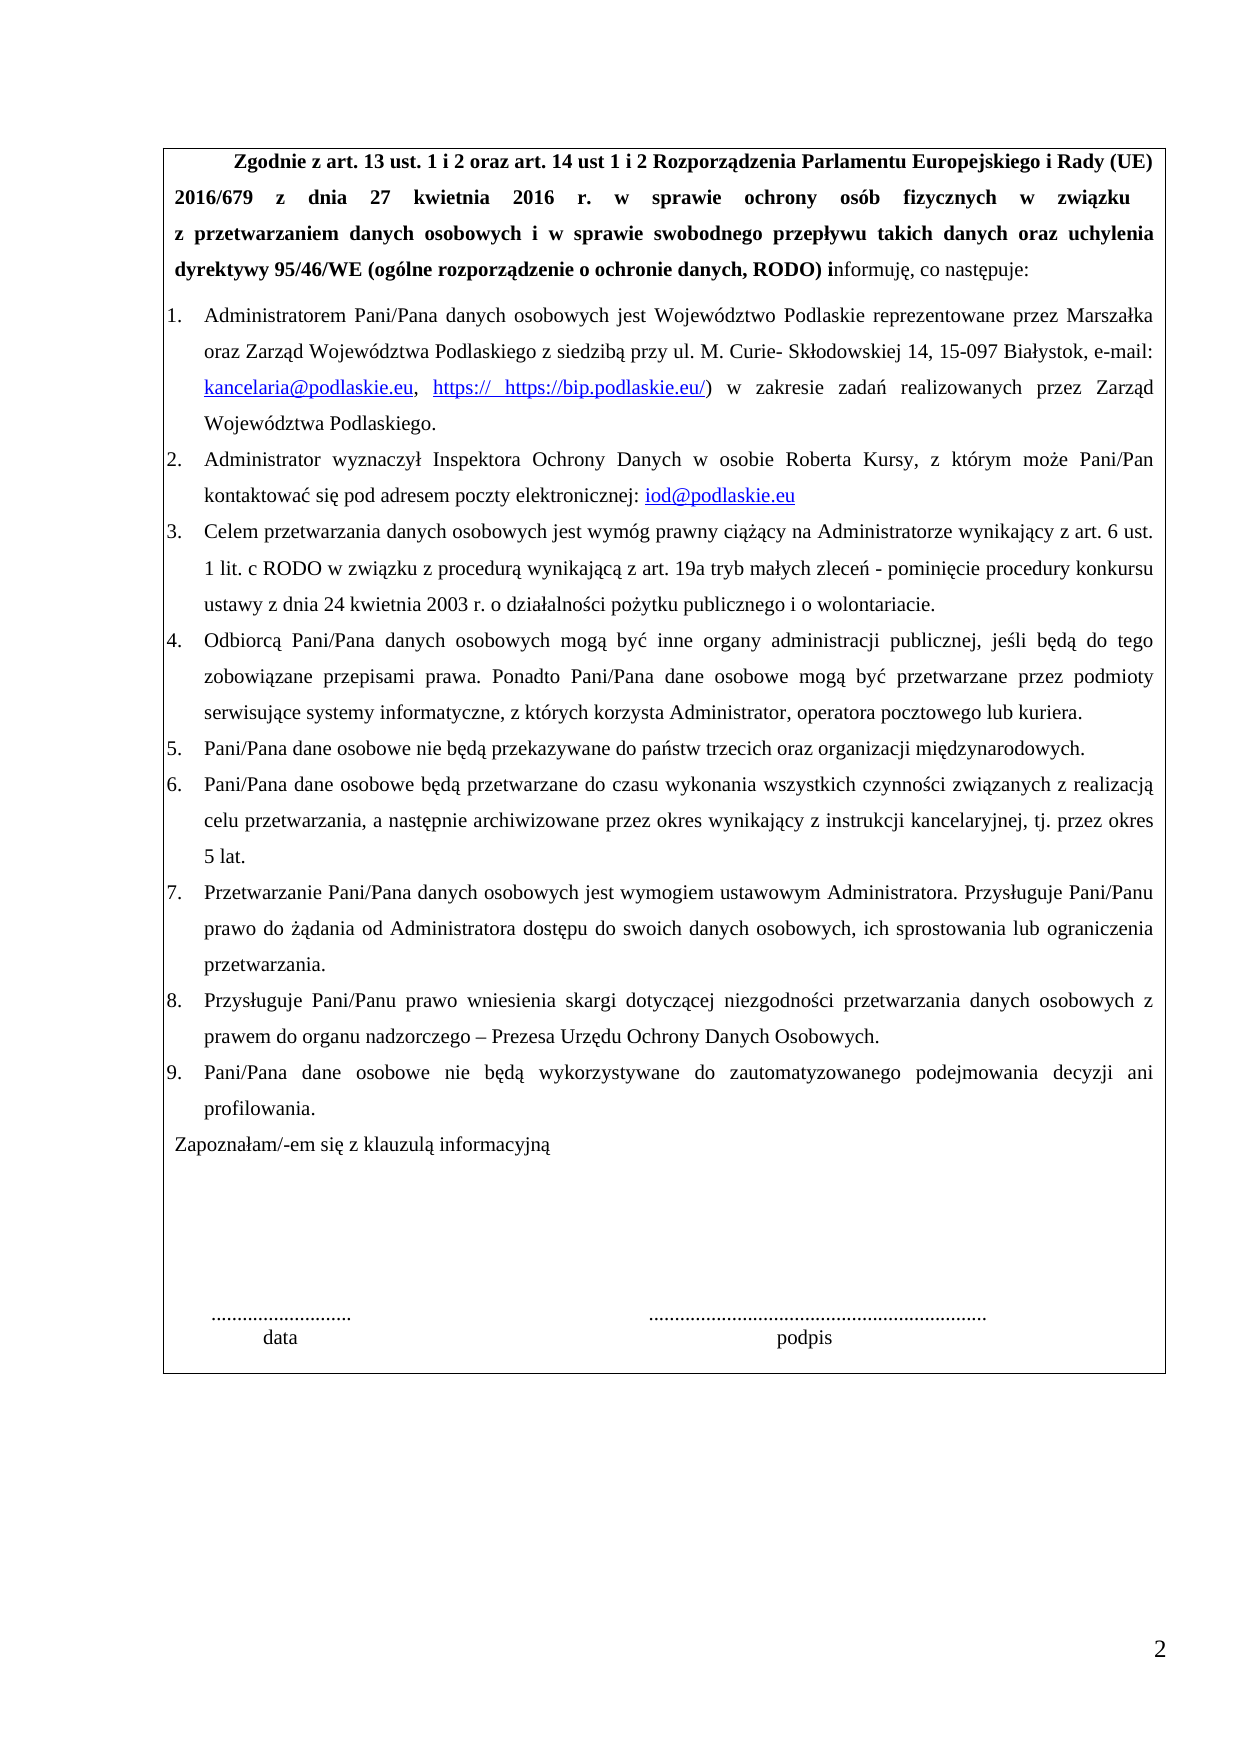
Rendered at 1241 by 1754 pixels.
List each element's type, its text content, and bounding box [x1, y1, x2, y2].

table_cell Zgodnie z art. 13 ust. 1 i 2 oraz art. 14 ust 1 i 2 Rozporządzenia Parlamentu Europejskiego i Rady (UE) 2016/679 z dnia 27 kwietnia 2016 r. w sprawie ochrony osób fizycznych w związku z przetwarzaniem danych osobowych i w sprawie swobodnego przepływu takich danych oraz uchylenia dyrektywy 95/46/WE (ogólne rozporządzenie o ochronie danych, RODO) informuję, co następuje: Administratorem Pani/Pana danych osobowych jest Województwo Podlaskie reprezentowane przez Marszałka oraz Zarząd Województwa Podlaskiego z siedzibą przy ul. M. Curie- Skłodowskiej 14, 15-097 Białystok, e-mail: kancelaria@podlaskie.eu, https:// https://bip.podlaskie.eu/) w zakresie zadań realizowanych przez Zarząd Województwa Podlaskiego. Administrator wyznaczył Inspektora Ochrony Danych w osobie Roberta Kursy, z którym może Pani/Pan kontaktować się pod adresem poczty elektronicznej: iod@podlaskie.eu Celem przetwarzania danych osobowych jest wymóg prawny ciążący na Administratorze wynikający z art. 6 ust. 1 lit. c RODO w związku z procedurą wynikającą z art. 19a tryb małych zleceń - pominięcie procedury konkursu ustawy z dnia 24 kwietnia 2003 r. o działalności pożytku publicznego i o wolontariacie. Odbiorcą Pani/Pana danych osobowych mogą być inne organy administracji publicznej, jeśli będą do tego zobowiązane przepisami prawa. Ponadto Pani/Pana dane osobowe mogą być przetwarzane przez podmioty serwisujące systemy informatyczne, z których korzysta Administrator, operatora pocztowego lub kuriera. Pani/Pana dane osobowe nie będą przekazywane do państw trzecich oraz organizacji międzynarodowych. Pani/Pana dane osobowe będą przetwarzane do czasu wykonania wszystkich czynności związanych z realizacją celu przetwarzania, a następnie archiwizowane przez okres wynikający z instrukcji kancelaryjnej, tj. przez okres 5 lat. Przetwarzanie Pani/Pana danych osobowych jest wymogiem ustawowym Administratora. Przysługuje Pani/Panu prawo do żądania od Administratora dostępu do swoich danych osobowych, ich sprostowania lub ograniczenia przetwarzania. Przysługuje Pani/Panu prawo wniesienia skargi dotyczącej niezgodności przetwarzania danych osobowych z prawem do organu nadzorczego – Prezesa Urzędu Ochrony Danych Osobowych. Pani/Pana dane osobowe nie będą wykorzystywane do zautomatyzowanego podejmowania decyzji ani profilowania. Zapoznałam/-em się z klauzulą informacyjną ........................... ................................................................. data podpis [164, 149, 1165, 1373]
